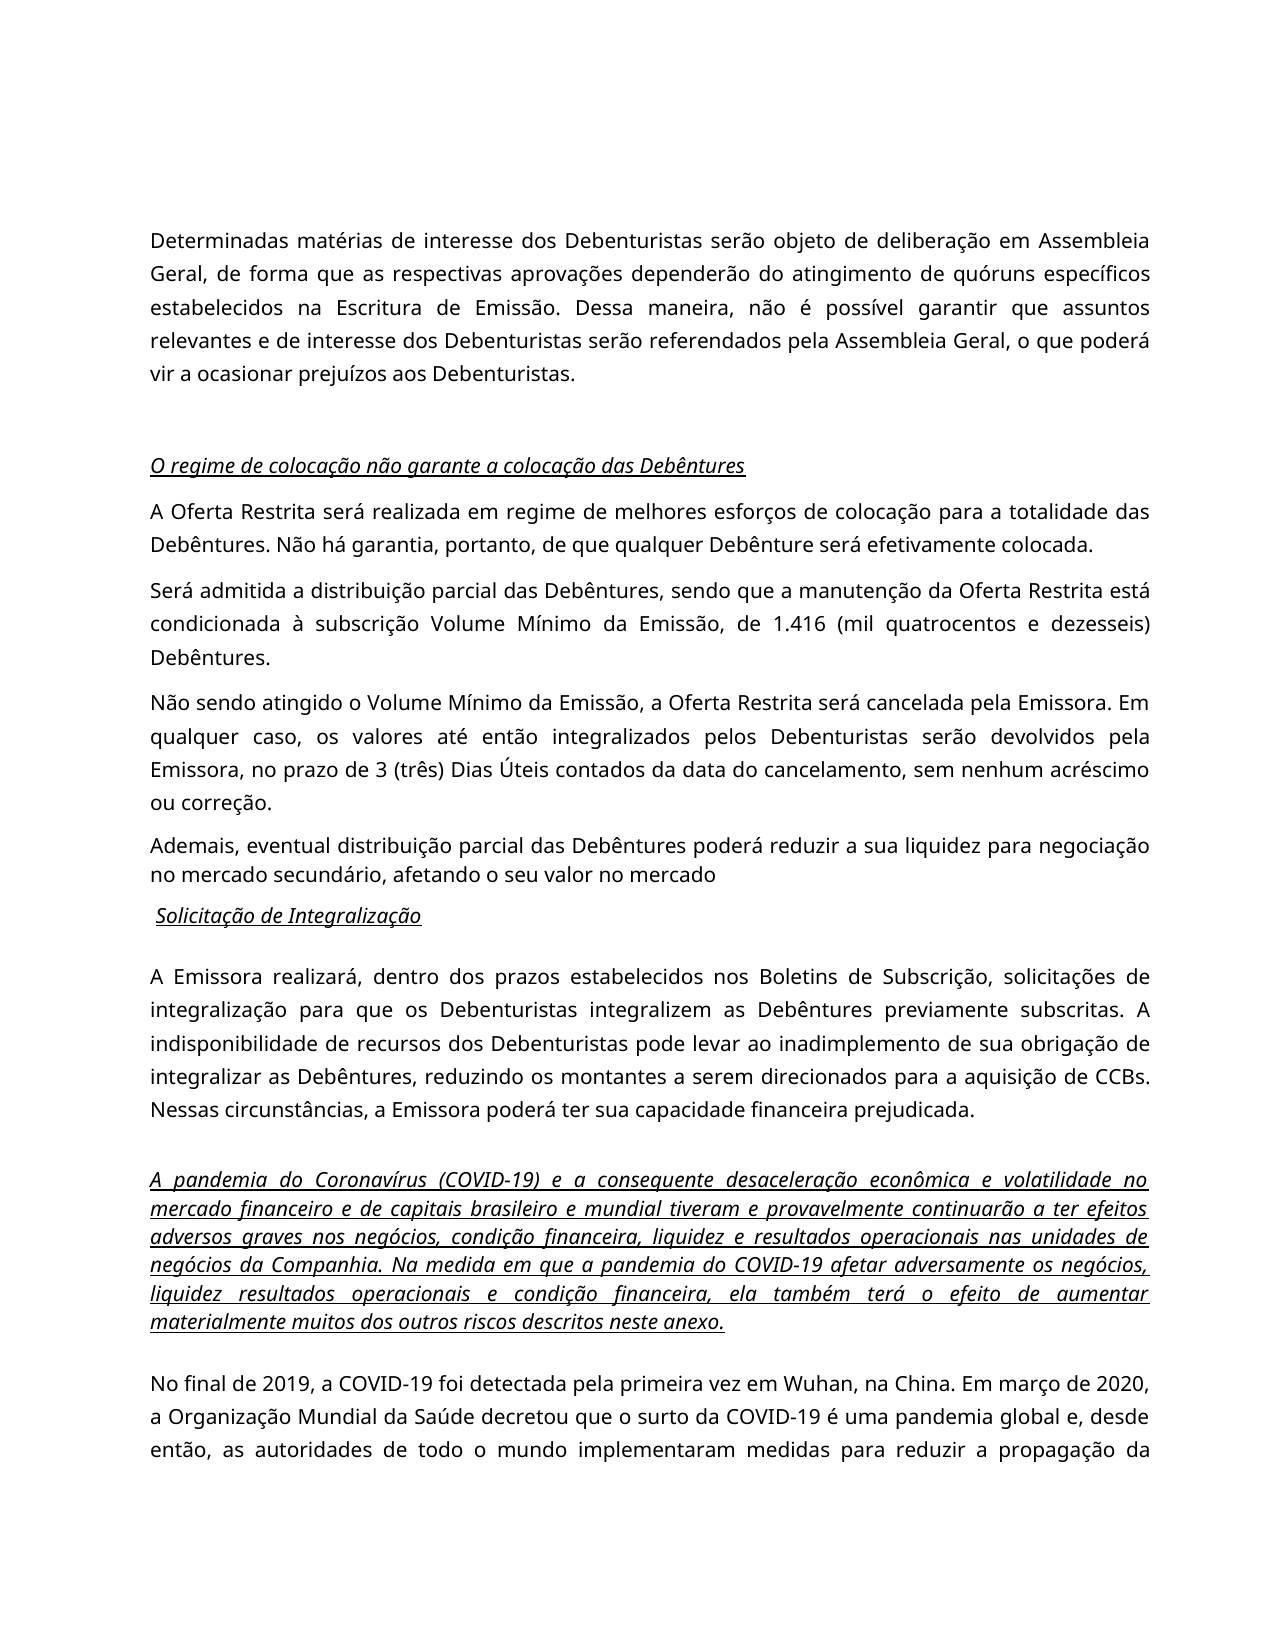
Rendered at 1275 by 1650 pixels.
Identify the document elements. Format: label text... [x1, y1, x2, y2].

text A Oferta Restrita será realizada em regime de melhores esforços de colocação para a totalidade das Debêntures. Não há garantia, portanto, de que qualquer Debênture será efetivamente colocada. [150, 492, 1152, 559]
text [150, 1364, 1152, 1464]
text Determinadas matérias de interesse dos Debenturistas serão objeto de deliberação em Assembleia Geral, de forma que as respectivas aprovações dependerão do atingimento de quóruns específicos estabelecidos na Escritura de Emissão. Dessa maneira, não é possível garantir que assuntos relevantes e de interesse dos Debenturistas serão referendados pela Assembleia Geral, o que poderá vir a ocasionar prejuízos aos Debenturistas. [150, 222, 1152, 388]
text A pandemia do Coronavírus (COVID-19) e a consequente desaceleração econômica e volatilidade no mercado financeiro e de capitais brasileiro e mundial tiveram e provavelmente continuarão a ter efeitos adversos graves nos negócios, condição financeira, liquidez e resultados operacionais nas unidades de negócios da Companhia. Na medida em que a pandemia do COVID-19 afetar adversamente os negócios, liquidez resultados operacionais e condição financeira, ela também terá o efeito de aumentar materialmente muitos dos outros riscos descritos neste anexo. [150, 1165, 1152, 1336]
text Não sendo atingido o Volume Mínimo da Emissão, a Oferta Restrita será cancelada pela Emissora. Em qualquer caso, os valores até então integralizados pelos Debenturistas serão devolvidos pela Emissora, no prazo de 3 (três) Dias Úteis contados da data do cancelamento, sem nenhum acréscimo ou correção. [150, 684, 1152, 817]
text Solicitação de Integralização [150, 901, 1152, 929]
text A Emissora realizará, dentro dos prazos estabelecidos nos Boletins de Subscrição, solicitações de integralização para que os Debenturistas integralizem as Debêntures previamente subscritas. A indisponibilidade de recursos dos Debenturistas pode levar ao inadimplemento de sua obrigação de integralizar as Debêntures, reduzindo os montantes a serem direcionados para a aquisição de CCBs. Nessas circunstâncias, a Emissora poderá ter sua capacidade financeira prejudicada. [150, 958, 1152, 1124]
text Será admitida a distribuição parcial das Debêntures, sendo que a manutenção da Oferta Restrita está condicionada à subscrição Volume Mínimo da Emissão, de 1.416 (mil quatrocentos e dezesseis) Debêntures. [150, 572, 1152, 672]
text Ademais, eventual distribuição parcial das Debêntures poderá reduzir a sua liquidez para negociação no mercado secundário, afetando o seu valor no mercado [150, 830, 1152, 888]
text O regime de colocação não garante a colocação das Debêntures [150, 447, 1152, 480]
